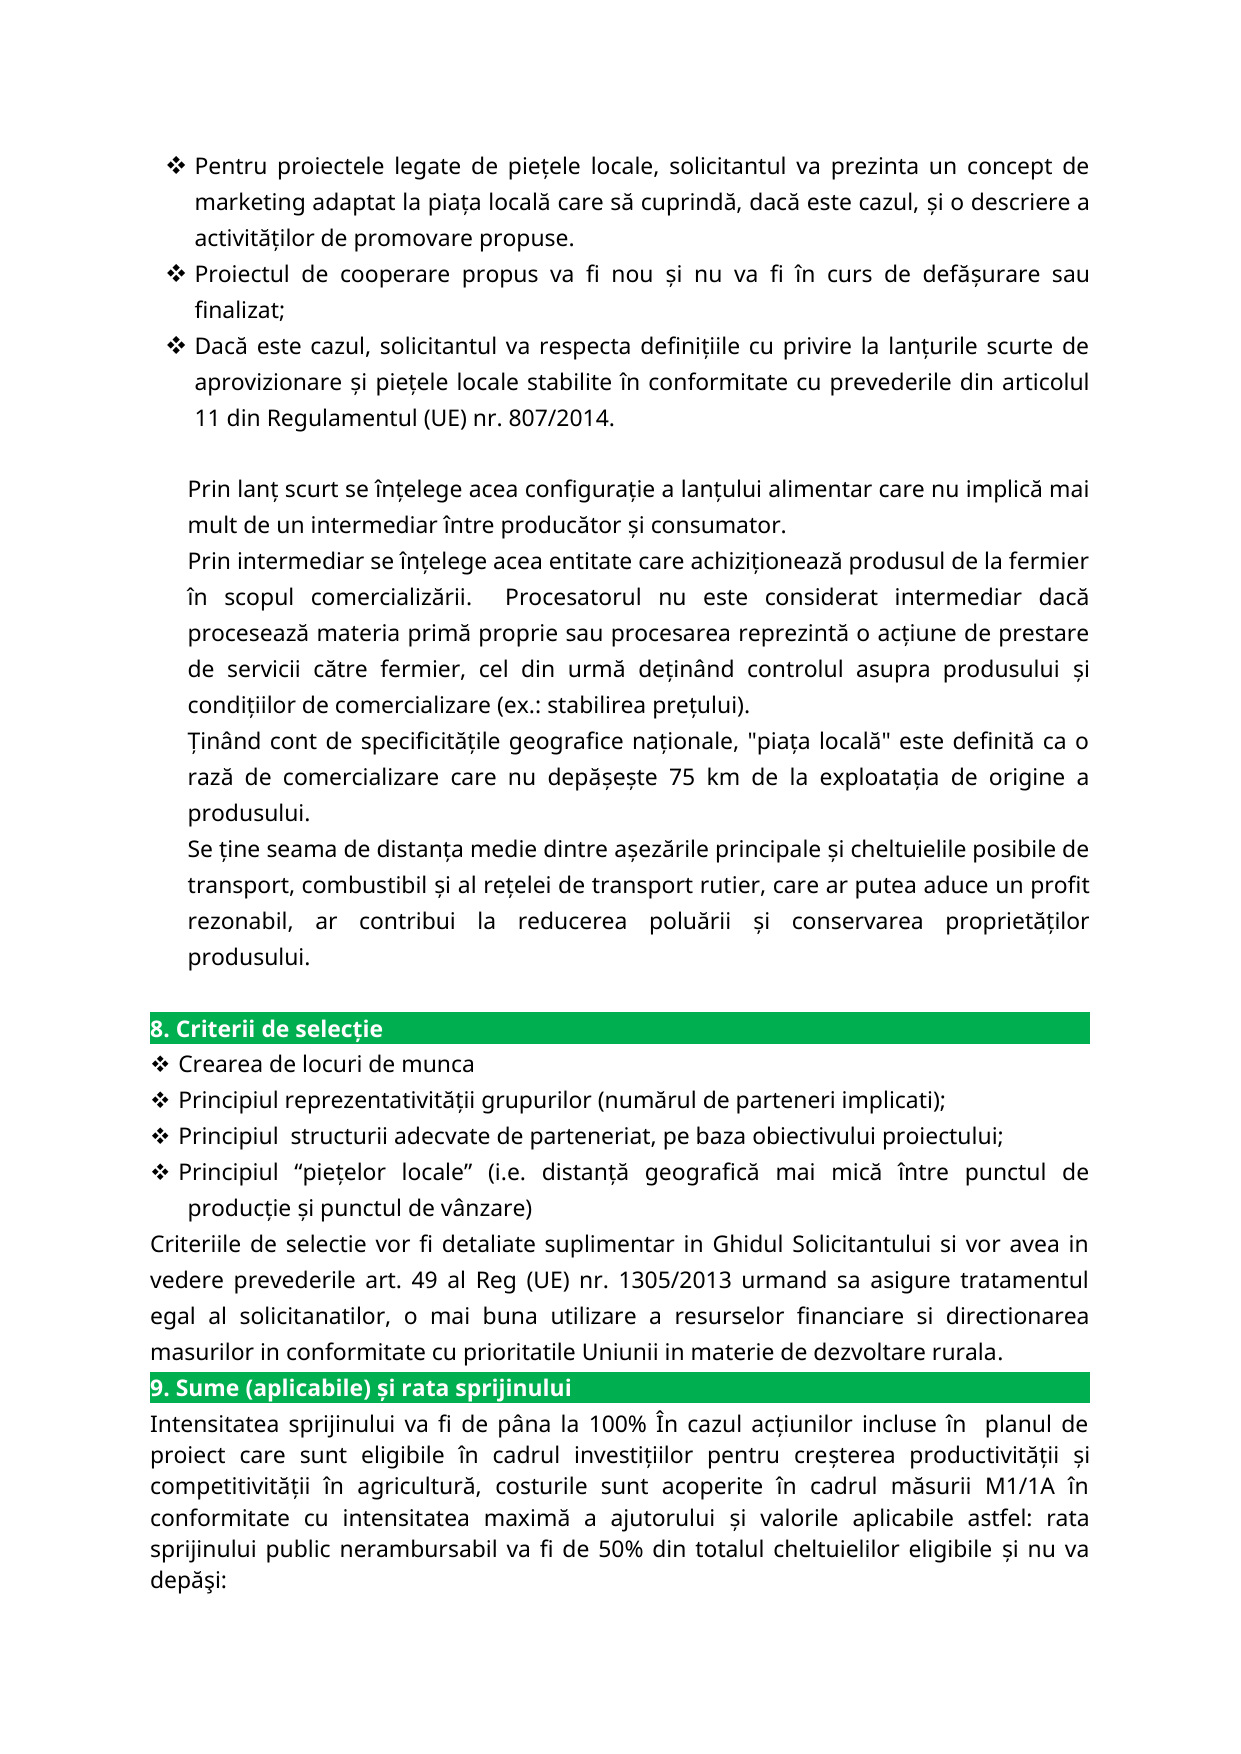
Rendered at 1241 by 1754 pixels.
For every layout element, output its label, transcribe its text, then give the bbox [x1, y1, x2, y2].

text Se ține seama de distanța medie dintre așezările principale și cheltuielile posibile de transport, combustibil și al rețelei de transport rutier, care ar putea aduce un profit rezonabil, ar contribui la reducerea poluării și conservarea proprietăților produsului. [187, 833, 1090, 972]
list Dacă este cazul, solicitantul va respecta definițiile cu privire la lanțurile scurte de aprovizionare și piețele locale stabilite în conformitate cu prevederile din articolul 11 din Regulamentul (UE) nr. 807/2014. [165, 330, 1090, 433]
list Proiectul de cooperare propus va fi nou și nu va fi în curs de defășurare sau finalizat; [165, 258, 1090, 325]
text Prin intermediar se înțelege acea entitate care achiziționează produsul de la fermier în scopul comercializării. Procesatorul nu este considerat intermediar dacă procesează materia primă proprie sau procesarea reprezintă o acțiune de prestare de servicii către fermier, cel din urmă deținând controlul asupra produsului și condițiilor de comercializare (ex.: stabilirea prețului). [187, 545, 1090, 720]
list Crearea de locuri de munca [150, 1048, 1090, 1080]
text 9. Sume (aplicabile) şi rata sprijinului [150, 1372, 1090, 1403]
text 8. Criterii de selecţie [150, 1012, 1090, 1044]
list Pentru proiectele legate de piețele locale, solicitantul va prezinta un concept de marketing adaptat la piața locală care să cuprindă, dacă este cazul, și o descriere a activităților de promovare propuse. [165, 150, 1090, 253]
text Criteriile de selectie vor fi detaliate suplimentar in Ghidul Solicitantului si vor avea in vedere prevederile art. 49 al Reg (UE) nr. 1305/2013 urmand sa asigure tratamentul egal al solicitanatilor, o mai buna utilizare a resurselor financiare si directionarea masurilor in conformitate cu prioritatile Uniunii in materie de dezvoltare rurala. [150, 1228, 1090, 1367]
list Principiul “piețelor locale” (i.e. distanță geografică mai mică între punctul de producție și punctul de vânzare) [150, 1156, 1090, 1223]
list Principiul reprezentativității grupurilor (numărul de parteneri implicati); [150, 1084, 1090, 1116]
list Principiul structurii adecvate de parteneriat, pe baza obiectivului proiectului; [150, 1120, 1090, 1152]
text Intensitatea sprijinului va fi de pâna la 100% În cazul acțiunilor incluse în planul de proiect care sunt eligibile în cadrul investițiilor pentru creșterea productivității și competitivității în agricultură, costurile sunt acoperite în cadrul măsurii M1/1A în conformitate cu intensitatea maximă a ajutorului și valorile aplicabile astfel: rata sprijinului public nerambursabil va fi de 50% din totalul cheltuielilor eligibile și nu va depăşi: [150, 1408, 1090, 1595]
text Prin lanț scurt se înțelege acea configurație a lanțului alimentar care nu implică mai mult de un intermediar între producător și consumator. [187, 473, 1090, 541]
text Ținând cont de specificitățile geografice naționale, "piața locală" este definită ca o rază de comercializare care nu depășește 75 km de la exploatația de origine a produsului. [187, 725, 1090, 828]
